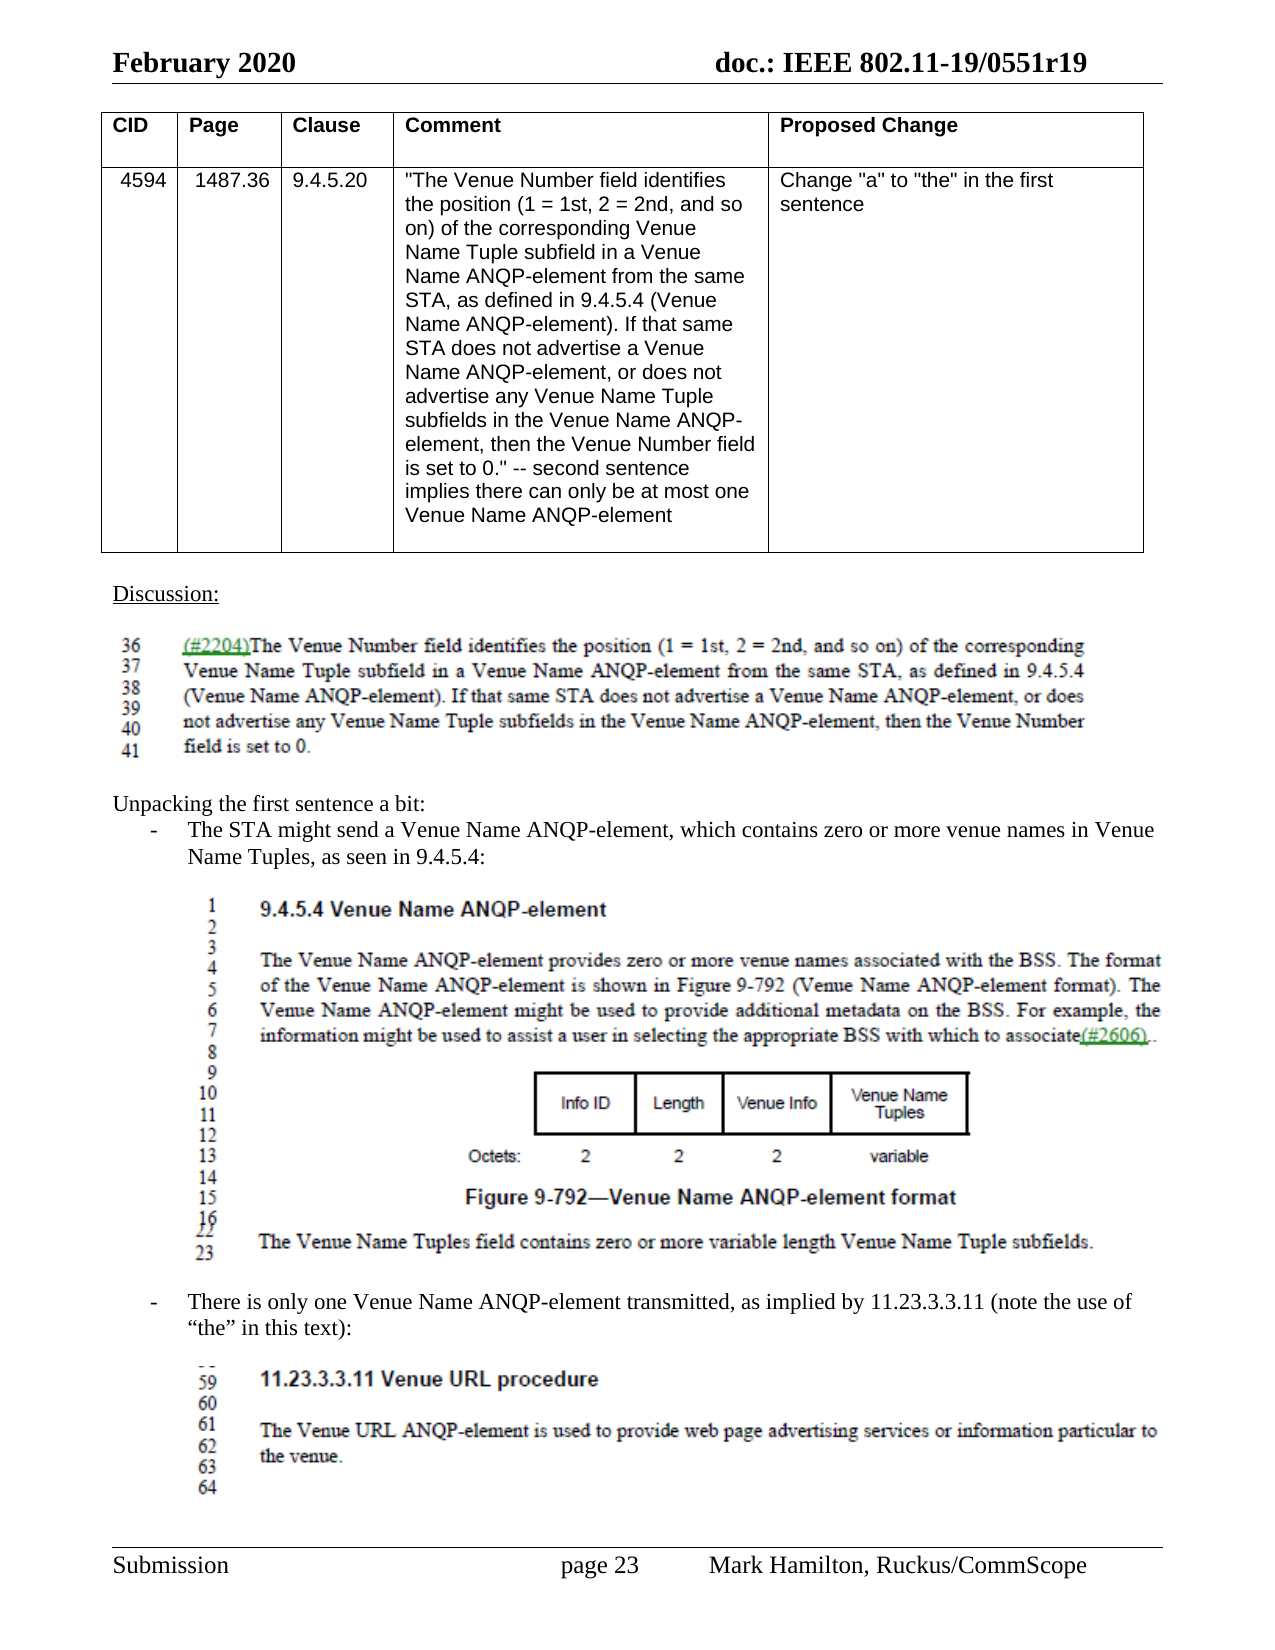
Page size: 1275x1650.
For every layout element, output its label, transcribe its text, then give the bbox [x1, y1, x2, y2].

table_cell "The Venue Number field identifies the position (1 = 1st, 2 = 2nd, and so on) of the corresponding Venue Name Tuple subfield in a Venue Name ANQP-element from the same STA, as defined in 9.4.5.4 (Venue Name ANQP-element). If that same STA does not advertise a Venue Name ANQP-element, or does not advertise any Venue Name Tuple subfields in the Venue Name ANQP-element, then the Venue Number field is set to 0." -- second sentence implies there can only be at most one Venue Name ANQP-element [394, 168, 768, 552]
table_header Clause [282, 113, 393, 167]
picture [112, 632, 1094, 764]
text Unpacking the first sentence a bit: [112, 790, 1163, 817]
picture [187, 1366, 1176, 1496]
text Discussion: [112, 580, 1163, 606]
list The STA might send a Venue Name ANQP-element, which contains zero or more venue names in Venue Name Tuples, as seen in 9.4.5.4: [150, 817, 1163, 869]
table_cell 1487.36 [178, 168, 281, 552]
picture [187, 895, 1185, 1262]
table_header Proposed Change [769, 113, 1143, 167]
table_cell 9.4.5.20 [282, 168, 393, 552]
table_cell Change "a" to "the" in the first sentence [769, 168, 1143, 552]
table_header Comment [394, 113, 768, 167]
table_header Page [178, 113, 281, 167]
table_cell 4594 [102, 168, 177, 552]
list There is only one Venue Name ANQP-element transmitted, as implied by 11.23.3.3.11 (note the use of “the” in this text): [150, 1288, 1163, 1341]
table_header CID [102, 113, 177, 167]
